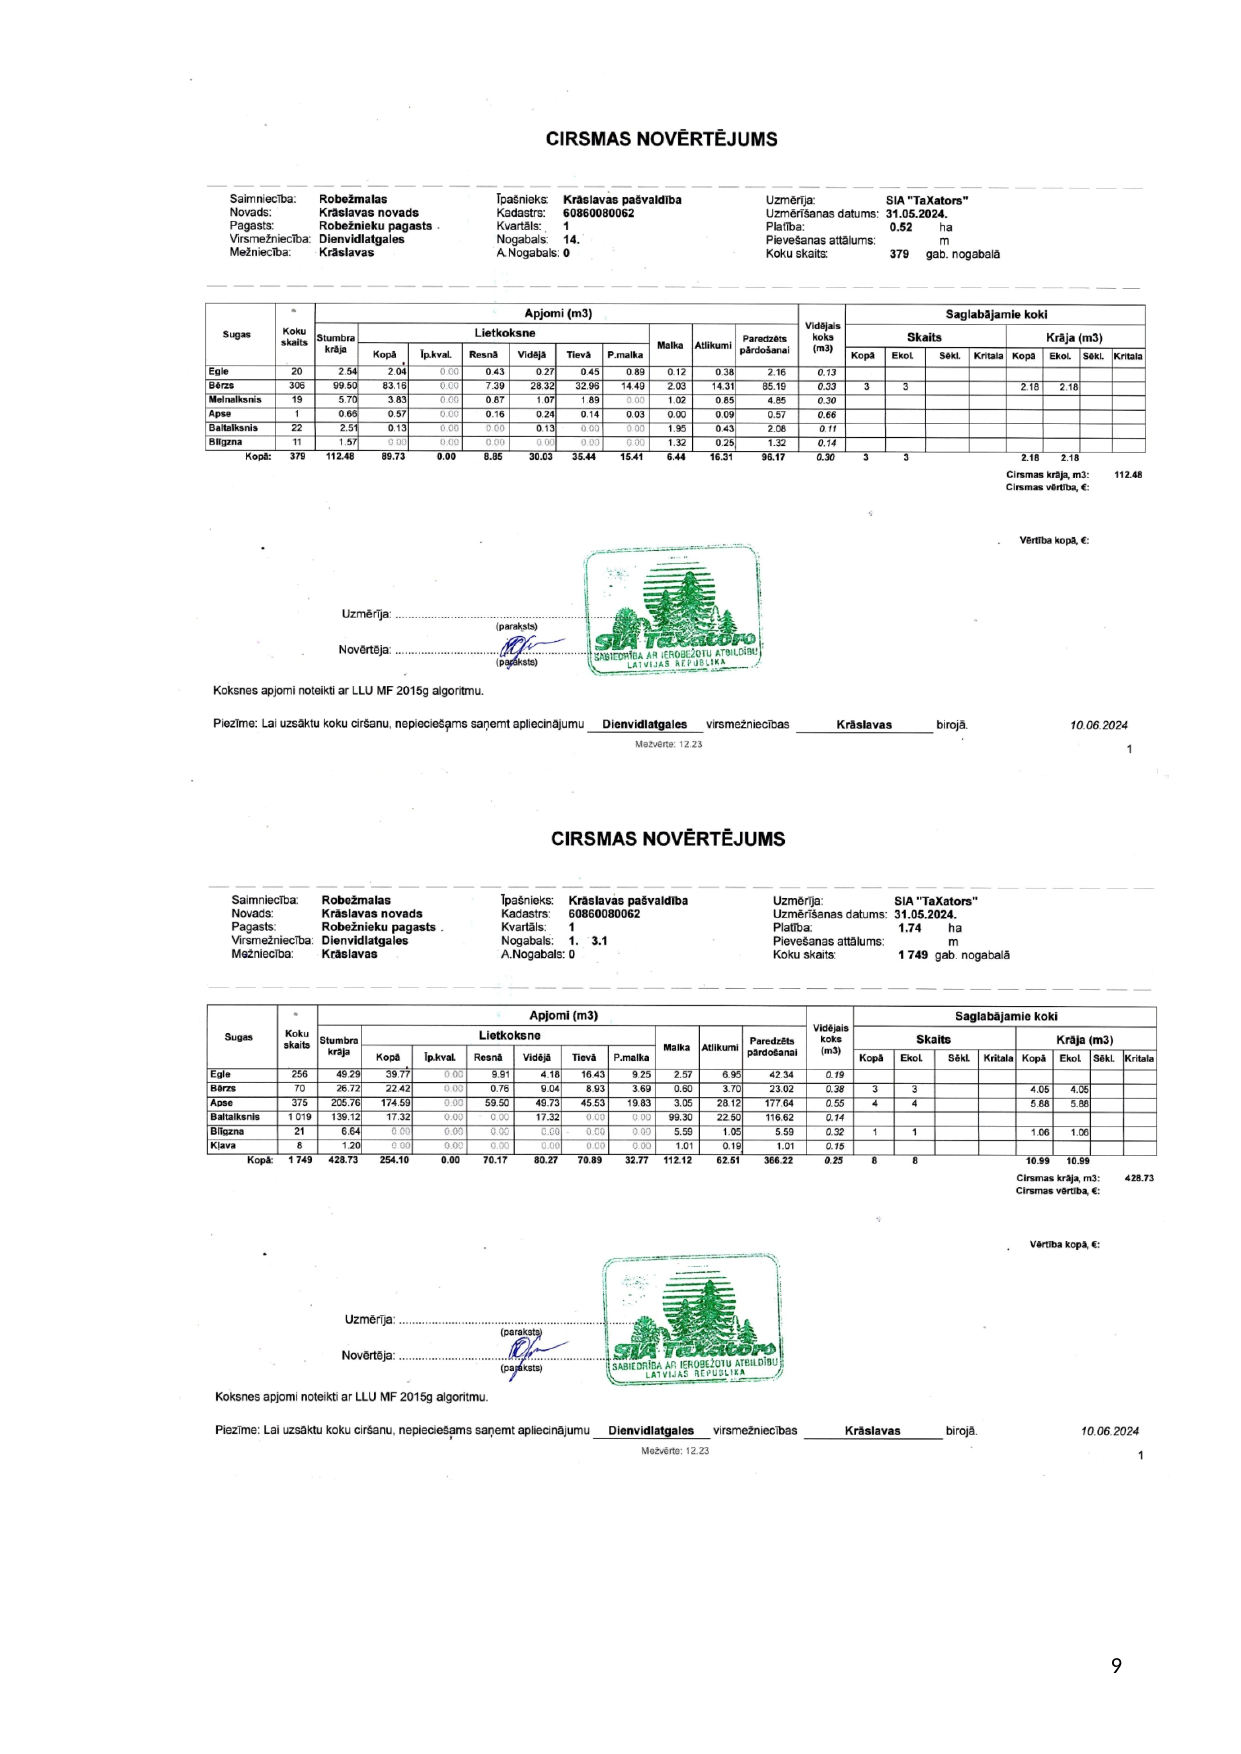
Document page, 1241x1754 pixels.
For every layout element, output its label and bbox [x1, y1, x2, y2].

picture [179, 74, 1157, 774]
picture [180, 775, 1169, 1479]
